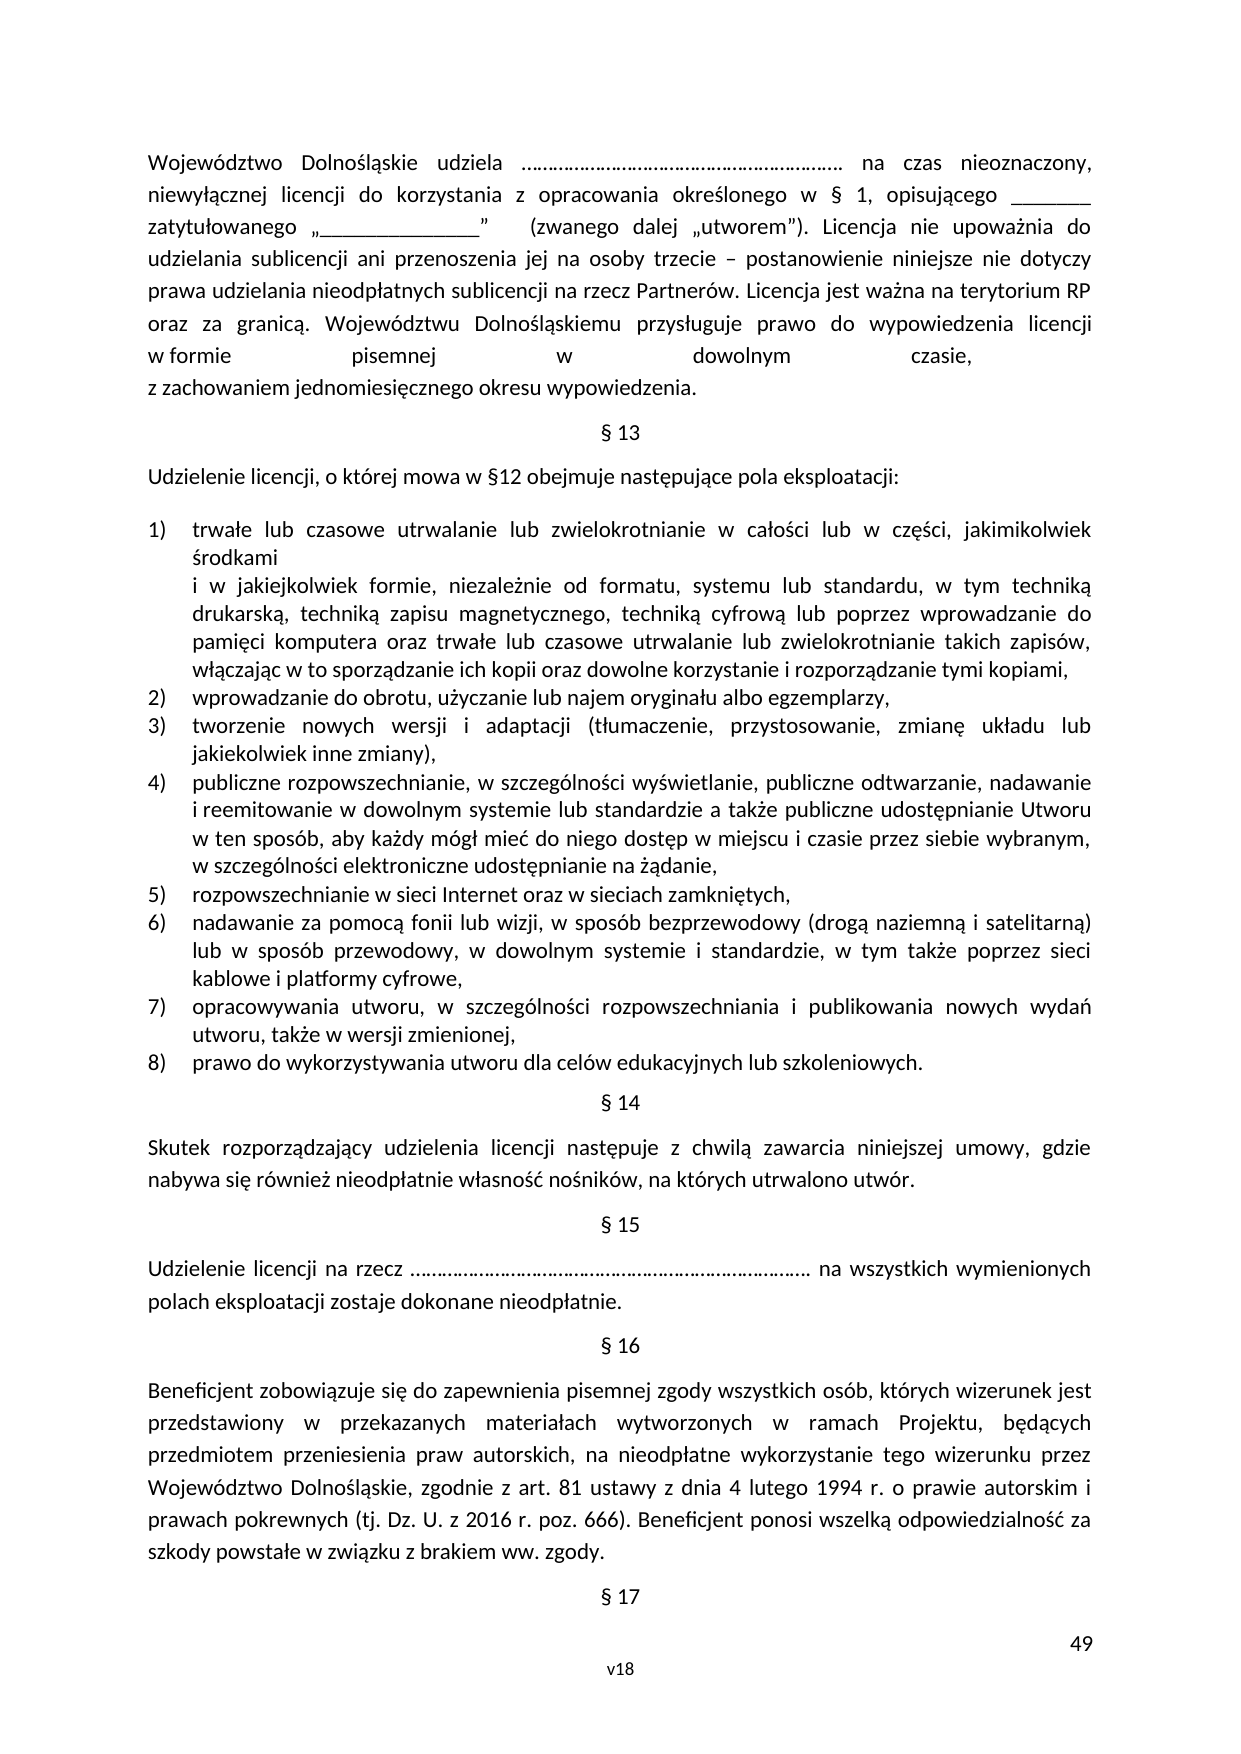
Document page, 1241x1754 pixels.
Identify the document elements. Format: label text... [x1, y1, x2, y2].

text Województwo Dolnośląskie udziela ……………………………………………………. na czas nieoznaczony, niewyłącznej licencji do korzystania z opracowania określonego w § 1, opisującego _______ zatytułowanego „______________” (zwanego dalej „utworem”). Licencja nie upoważnia do udzielania sublicencji ani przenoszenia jej na osoby trzecie – postanowienie niniejsze nie dotyczy prawa udzielania nieodpłatnych sublicencji na rzecz Partnerów. Licencja jest ważna na terytorium RP oraz za granicą. Województwu Dolnośląskiemu przysługuje prawo do wypowiedzenia licencji w formie pisemnej w dowolnym czasie, z zachowaniem jednomiesięcznego okresu wypowiedzenia. [148, 148, 1093, 401]
list prawo do wykorzystywania utworu dla celów edukacyjnych lub szkoleniowych. [148, 1048, 1093, 1076]
text Skutek rozporządzający udzielenia licencji następuje z chwilą zawarcia niniejszej umowy, gdzie nabywa się również nieodpłatnie własność nośników, na których utrwalono utwór. [148, 1133, 1093, 1193]
text § 16 [148, 1331, 1093, 1359]
text § 17 [148, 1582, 1093, 1610]
text Udzielenie licencji na rzecz …………………………………………………………………. na wszystkich wymienionych polach eksploatacji zostaje dokonane nieodpłatnie. [148, 1254, 1093, 1315]
text Udzielenie licencji, o której mowa w §12 obejmuje następujące pola eksploatacji: [148, 462, 1093, 490]
text § 14 [148, 1088, 1093, 1116]
list trwałe lub czasowe utrwalanie lub zwielokrotnianie w całości lub w części, jakimikolwiek środkami i w jakiejkolwiek formie, niezależnie od formatu, systemu lub standardu, w tym techniką drukarską, techniką zapisu magnetycznego, techniką cyfrową lub poprzez wprowadzanie do pamięci komputera oraz trwałe lub czasowe utrwalanie lub zwielokrotnianie takich zapisów, włączając w to sporządzanie ich kopii oraz dowolne korzystanie i rozporządzanie tymi kopiami, [148, 515, 1093, 683]
list opracowywania utworu, w szczególności rozpowszechniania i publikowania nowych wydań utworu, także w wersji zmienionej, [148, 992, 1093, 1048]
text § 15 [148, 1210, 1093, 1238]
list rozpowszechnianie w sieci Internet oraz w sieciach zamkniętych, [148, 880, 1093, 908]
list wprowadzanie do obrotu, użyczanie lub najem oryginału albo egzemplarzy, [148, 683, 1093, 712]
text Beneficjent zobowiązuje się do zapewnienia pisemnej zgody wszystkich osób, których wizerunek jest przedstawiony w przekazanych materiałach wytworzonych w ramach Projektu, będących przedmiotem przeniesienia praw autorskich, na nieodpłatne wykorzystanie tego wizerunku przez Województwo Dolnośląskie, zgodnie z art. 81 ustawy z dnia 4 lutego 1994 r. o prawie autorskim i prawach pokrewnych (tj. Dz. U. z 2016 r. poz. 666). Beneficjent ponosi wszelką odpowiedzialność za szkody powstałe w związku z brakiem ww. zgody. [148, 1376, 1093, 1565]
list nadawanie za pomocą fonii lub wizji, w sposób bezprzewodowy (drogą naziemną i satelitarną) lub w sposób przewodowy, w dowolnym systemie i standardzie, w tym także poprzez sieci kablowe i platformy cyfrowe, [148, 908, 1093, 992]
text § 13 [148, 418, 1093, 446]
list publiczne rozpowszechnianie, w szczególności wyświetlanie, publiczne odtwarzanie, nadawanie i reemitowanie w dowolnym systemie lub standardzie a także publiczne udostępnianie Utworu w ten sposób, aby każdy mógł mieć do niego dostęp w miejscu i czasie przez siebie wybranym, w szczególności elektroniczne udostępnianie na żądanie, [148, 768, 1093, 880]
list tworzenie nowych wersji i adaptacji (tłumaczenie, przystosowanie, zmianę układu lub jakiekolwiek inne zmiany), [148, 712, 1093, 768]
